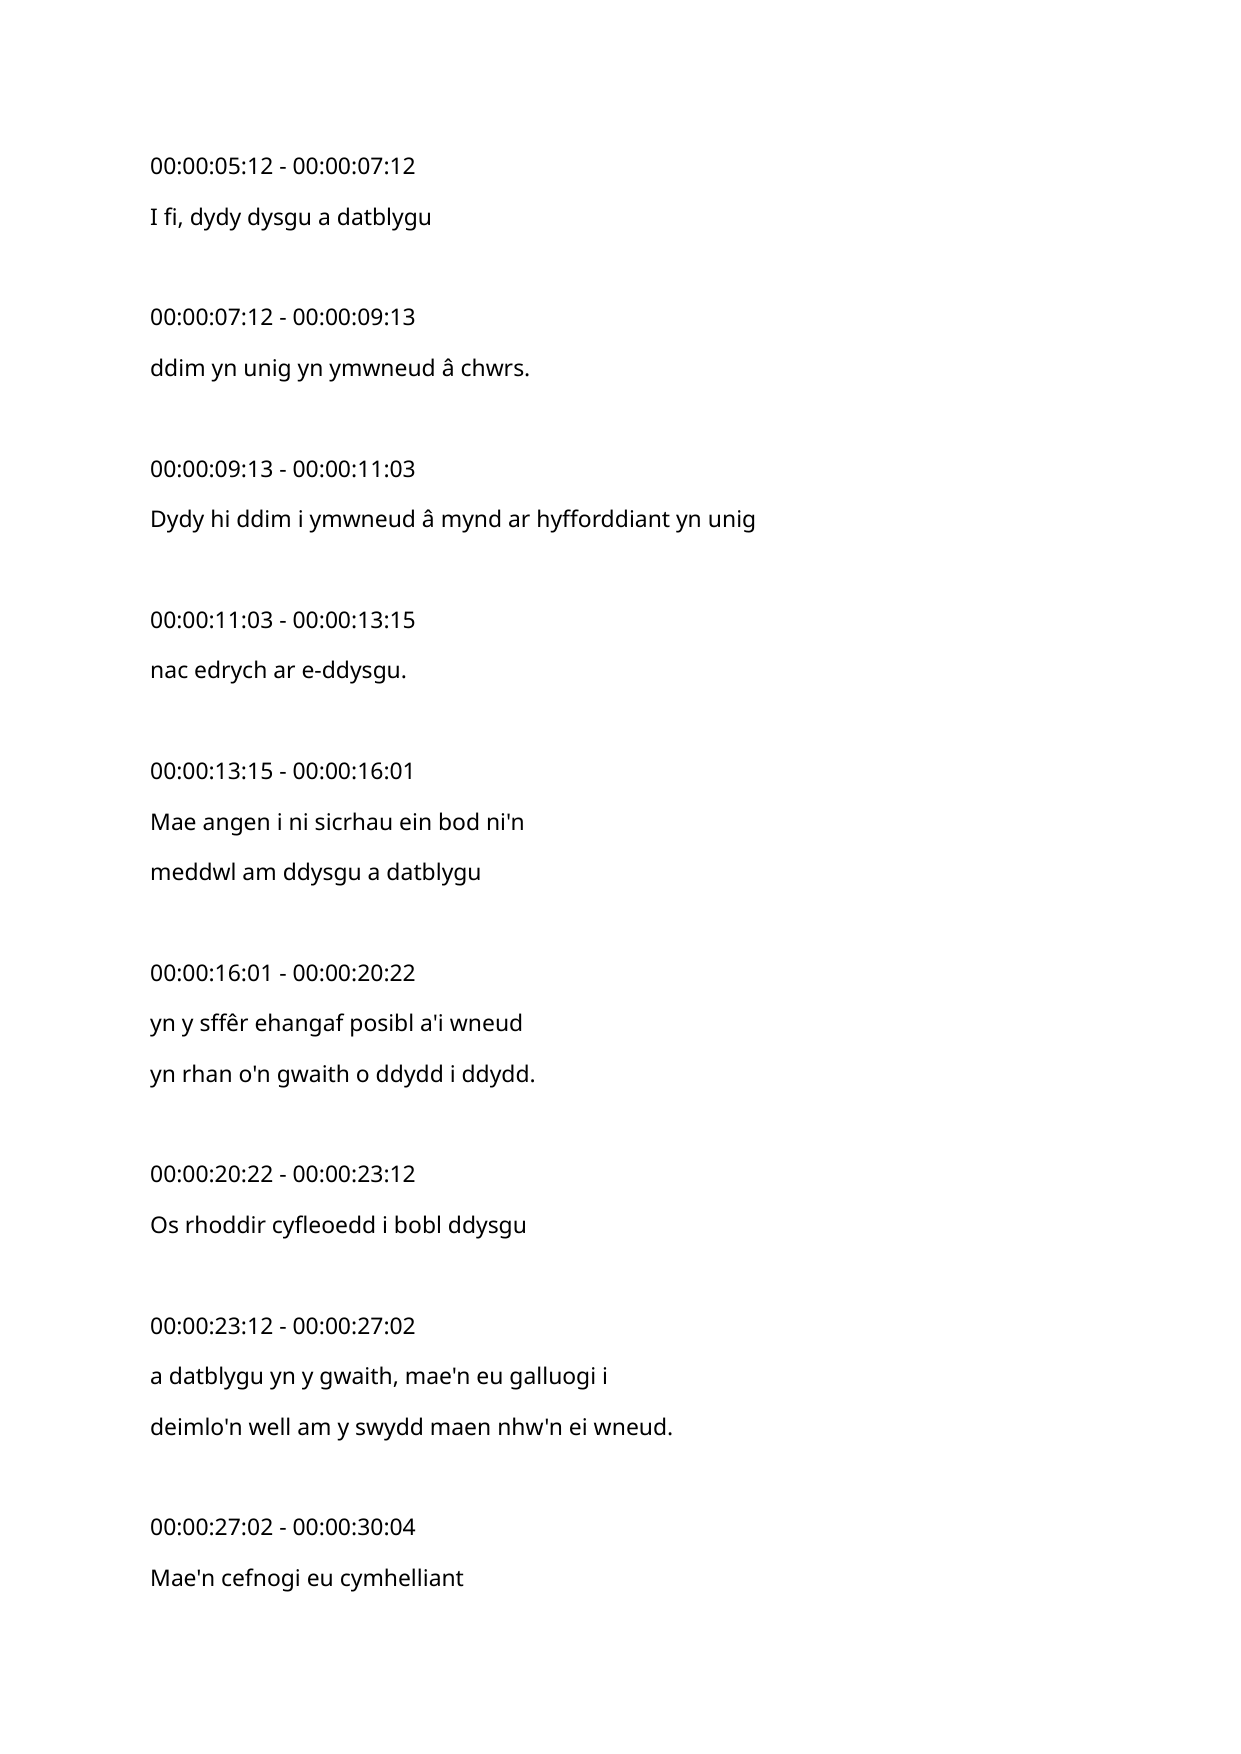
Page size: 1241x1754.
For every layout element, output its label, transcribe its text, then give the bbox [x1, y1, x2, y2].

text Os rhoddir cyfleoedd i bobl ddysgu [150, 1209, 1090, 1240]
text 00:00:20:22 - 00:00:23:12 [150, 1158, 1090, 1189]
text deimlo'n well am y swydd maen nhw'n ei wneud. [150, 1410, 1090, 1442]
text 00:00:09:13 - 00:00:11:03 [150, 452, 1090, 484]
text Mae'n cefnogi eu cymhelliant [150, 1562, 1090, 1593]
text I fi, dydy dysgu a datblygu [150, 200, 1090, 232]
text meddwl am ddysgu a datblygu [150, 856, 1090, 887]
text 00:00:05:12 - 00:00:07:12 [150, 150, 1090, 181]
text a datblygu yn y gwaith, mae'n eu galluogi i [150, 1360, 1090, 1391]
text 00:00:07:12 - 00:00:09:13 [150, 301, 1090, 332]
text yn y sffêr ehangaf posibl a'i wneud [150, 1007, 1090, 1038]
text 00:00:13:15 - 00:00:16:01 [150, 755, 1090, 786]
text 00:00:23:12 - 00:00:27:02 [150, 1309, 1090, 1341]
text 00:00:27:02 - 00:00:30:04 [150, 1511, 1090, 1542]
text nac edrych ar e-ddysgu. [150, 654, 1090, 685]
text yn rhan o'n gwaith o ddydd i ddydd. [150, 1057, 1090, 1089]
text Dydy hi ddim i ymwneud â mynd ar hyfforddiant yn unig [150, 503, 1090, 534]
text 00:00:16:01 - 00:00:20:22 [150, 957, 1090, 988]
text Mae angen i ni sicrhau ein bod ni'n [150, 805, 1090, 837]
text ddim yn unig yn ymwneud â chwrs. [150, 352, 1090, 383]
text 00:00:11:03 - 00:00:13:15 [150, 604, 1090, 635]
